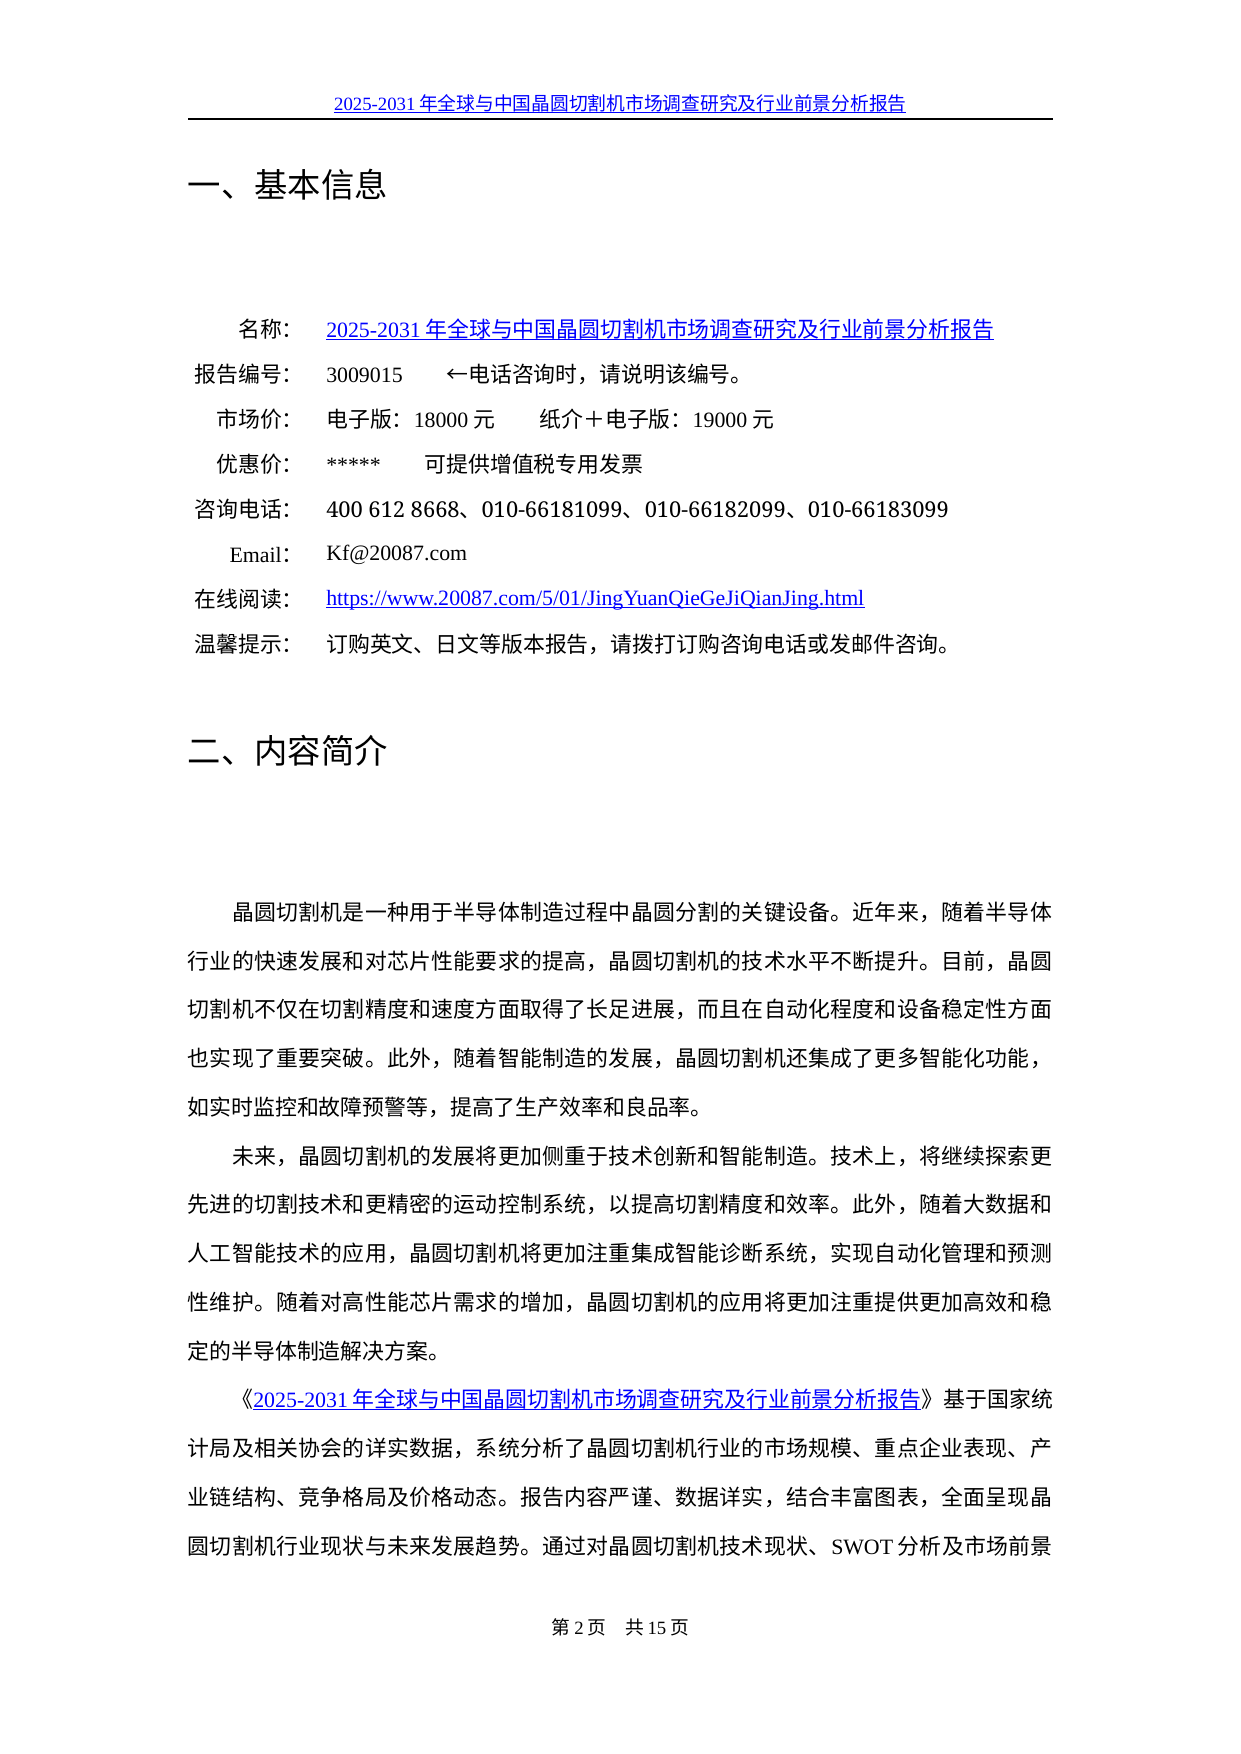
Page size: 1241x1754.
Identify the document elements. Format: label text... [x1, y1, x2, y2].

table_cell ***** 可提供增值税专用发票 [315, 447, 1073, 492]
title 一、基本信息 [187, 150, 1053, 215]
table_cell 市场价： [167, 402, 315, 447]
table_cell Kf@20087.com [315, 537, 1073, 582]
table_header 2025-2031年全球与中国晶圆切割机市场调查研究及行业前景分析报告 [315, 312, 1073, 357]
table_cell Email： [167, 537, 315, 582]
table_cell 温馨提示： [167, 627, 315, 672]
table_cell 400 612 8668、010-66181099、010-66182099、010-66183099 [315, 492, 1073, 537]
title 二、内容简介 [187, 717, 1053, 782]
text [187, 894, 1053, 1561]
table_cell 3009015 ←电话咨询时，请说明该编号。 [315, 357, 1073, 402]
table_cell 咨询电话： [167, 492, 315, 537]
table_cell [315, 582, 1073, 627]
table_cell 订购英文、日文等版本报告，请拨打订购咨询电话或发邮件咨询。 [315, 627, 1073, 672]
table_header 名称： [167, 312, 315, 357]
table_cell 优惠价： [167, 447, 315, 492]
table_cell 在线阅读： [167, 582, 315, 627]
table_cell 电子版：18000 元 纸介＋电子版：19000 元 [315, 402, 1073, 447]
table_cell 报告编号： [167, 357, 315, 402]
